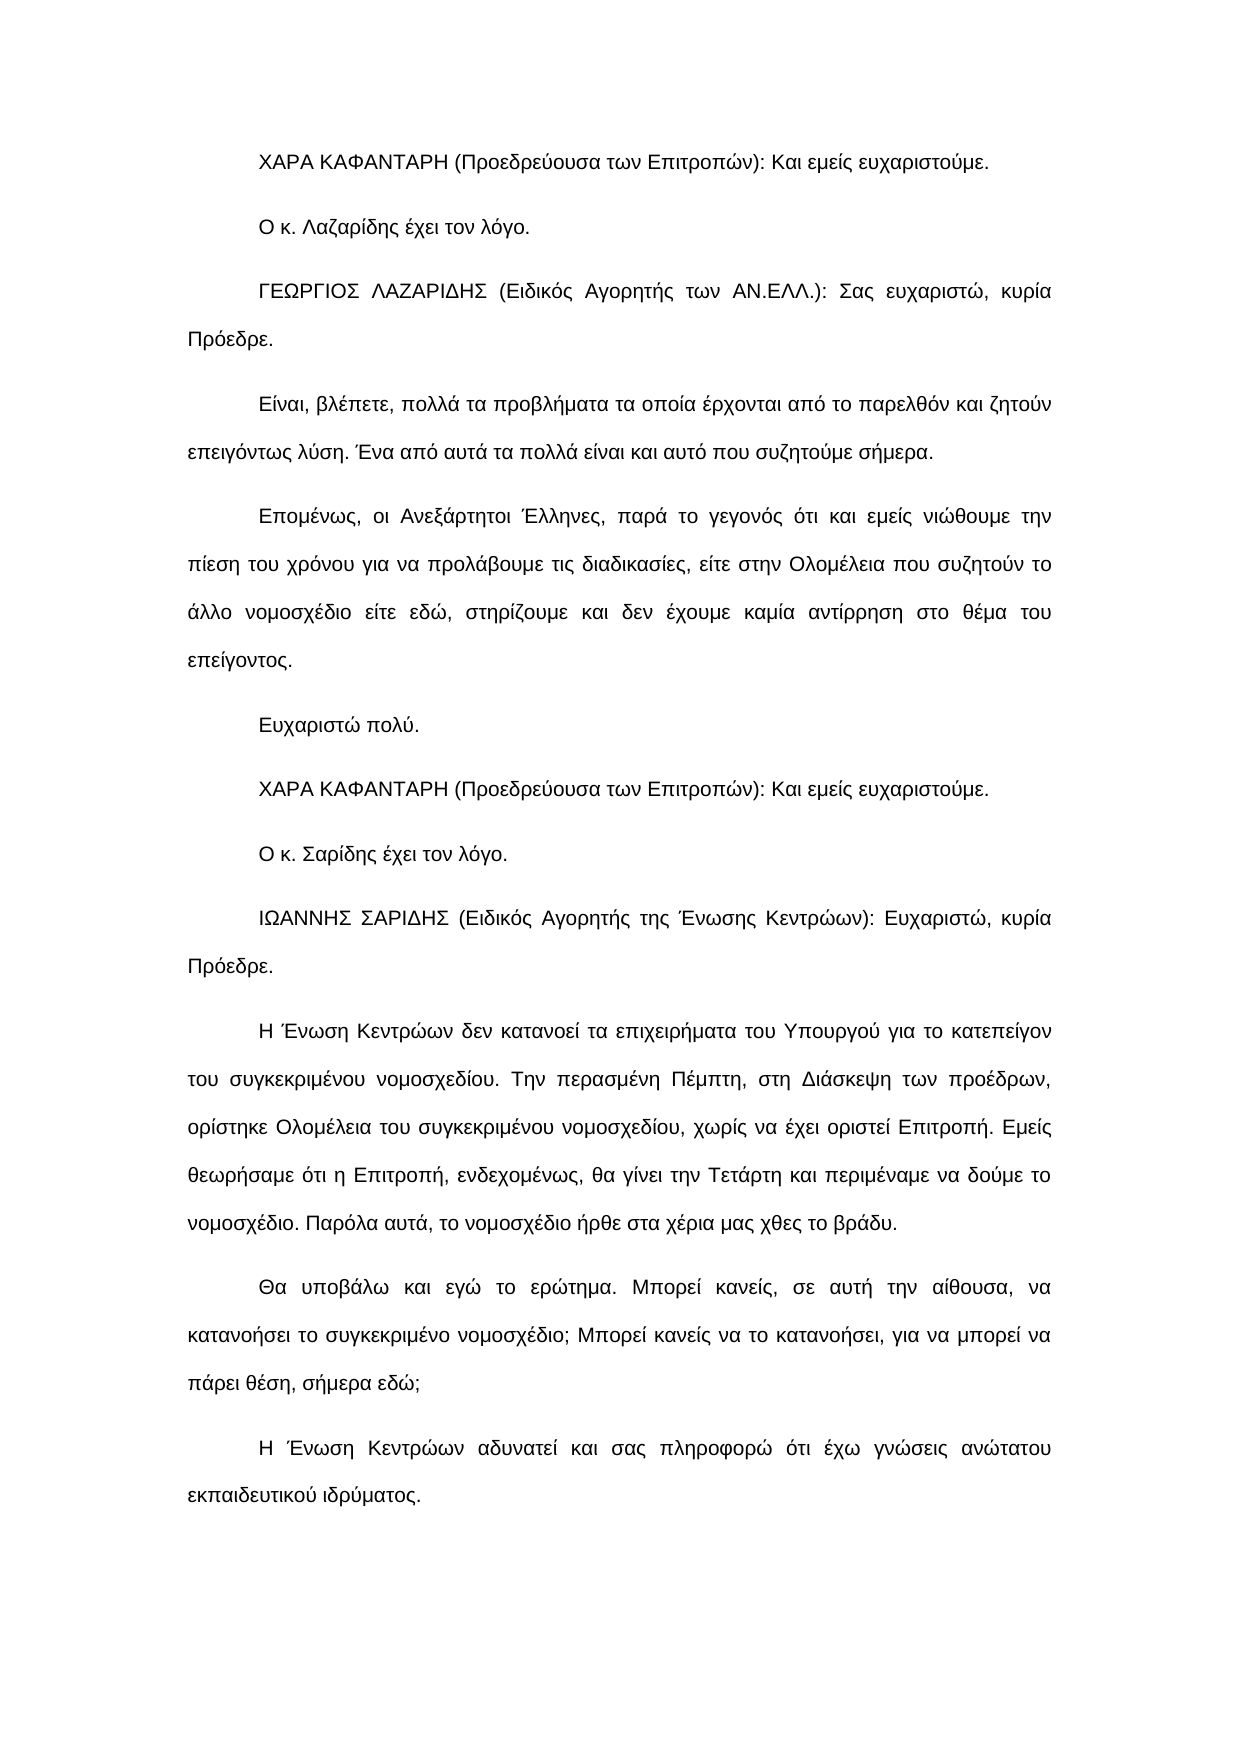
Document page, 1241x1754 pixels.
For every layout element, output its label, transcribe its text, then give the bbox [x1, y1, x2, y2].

text ΙΩΑΝΝΗΣ ΣΑΡΙΔΗΣ (Ειδικός Αγορητής της Ένωσης Κεντρώων): Ευχαριστώ, κυρία Πρόεδρε. [187, 906, 1053, 978]
text ΧΑΡΑ ΚΑΦΑΝΤΑΡΗ (Προεδρεύουσα των Επιτροπών): Και εμείς ευχαριστούμε. [187, 150, 1053, 174]
text Είναι, βλέπετε, πολλά τα προβλήματα τα οποία έρχονται από το παρελθόν και ζητούν επειγόντως λύση. Ένα από αυτά τα πολλά είναι και αυτό που συζητούμε σήμερα. [187, 392, 1053, 463]
text Ο κ. Σαρίδης έχει τον λόγο. [187, 842, 1053, 866]
text Η Ένωση Κεντρώων αδυνατεί και σας πληροφορώ ότι έχω γνώσεις ανώτατου εκπαιδευτικού ιδρύματος. [187, 1435, 1053, 1507]
text Ο κ. Λαζαρίδης έχει τον λόγο. [187, 214, 1053, 238]
text Επομένως, οι Ανεξάρτητοι Έλληνες, παρά το γεγονός ότι και εμείς νιώθουμε την πίεση του χρόνου για να προλάβουμε τις διαδικασίες, είτε στην Ολομέλεια που συζητούν το άλλο νομοσχέδιο είτε εδώ, στηρίζουμε και δεν έχουμε καμία αντίρρηση στο θέμα του επείγοντος. [187, 504, 1053, 672]
text ΧΑΡΑ ΚΑΦΑΝΤΑΡΗ (Προεδρεύουσα των Επιτροπών): Και εμείς ευχαριστούμε. [187, 777, 1053, 801]
text ΓΕΩΡΓΙΟΣ ΛΑΖΑΡΙΔΗΣ (Ειδικός Αγορητής των ΑΝ.ΕΛΛ.): Σας ευχαριστώ, κυρία Πρόεδρε. [187, 279, 1053, 351]
text Η Ένωση Κεντρώων δεν κατανοεί τα επιχειρήματα του Υπουργού για το κατεπείγον του συγκεκριμένου νομοσχεδίου. Την περασμένη Πέμπτη, στη Διάσκεψη των προέδρων, ορίστηκε Ολομέλεια του συγκεκριμένου νομοσχεδίου, χωρίς να έχει οριστεί Επιτροπή. Εμείς θεωρήσαμε ότι η Επιτροπή, ενδεχομένως, θα γίνει την Τετάρτη και περιμέναμε να δούμε το νομοσχέδιο. Παρόλα αυτά, το νομοσχέδιο ήρθε στα χέρια μας χθες το βράδυ. [187, 1019, 1053, 1234]
text Ευχαριστώ πολύ. [187, 712, 1053, 736]
text Θα υποβάλω και εγώ το ερώτημα. Μπορεί κανείς, σε αυτή την αίθουσα, να κατανοήσει το συγκεκριμένο νομοσχέδιο; Μπορεί κανείς να το κατανοήσει, για να μπορεί να πάρει θέση, σήμερα εδώ; [187, 1275, 1053, 1395]
